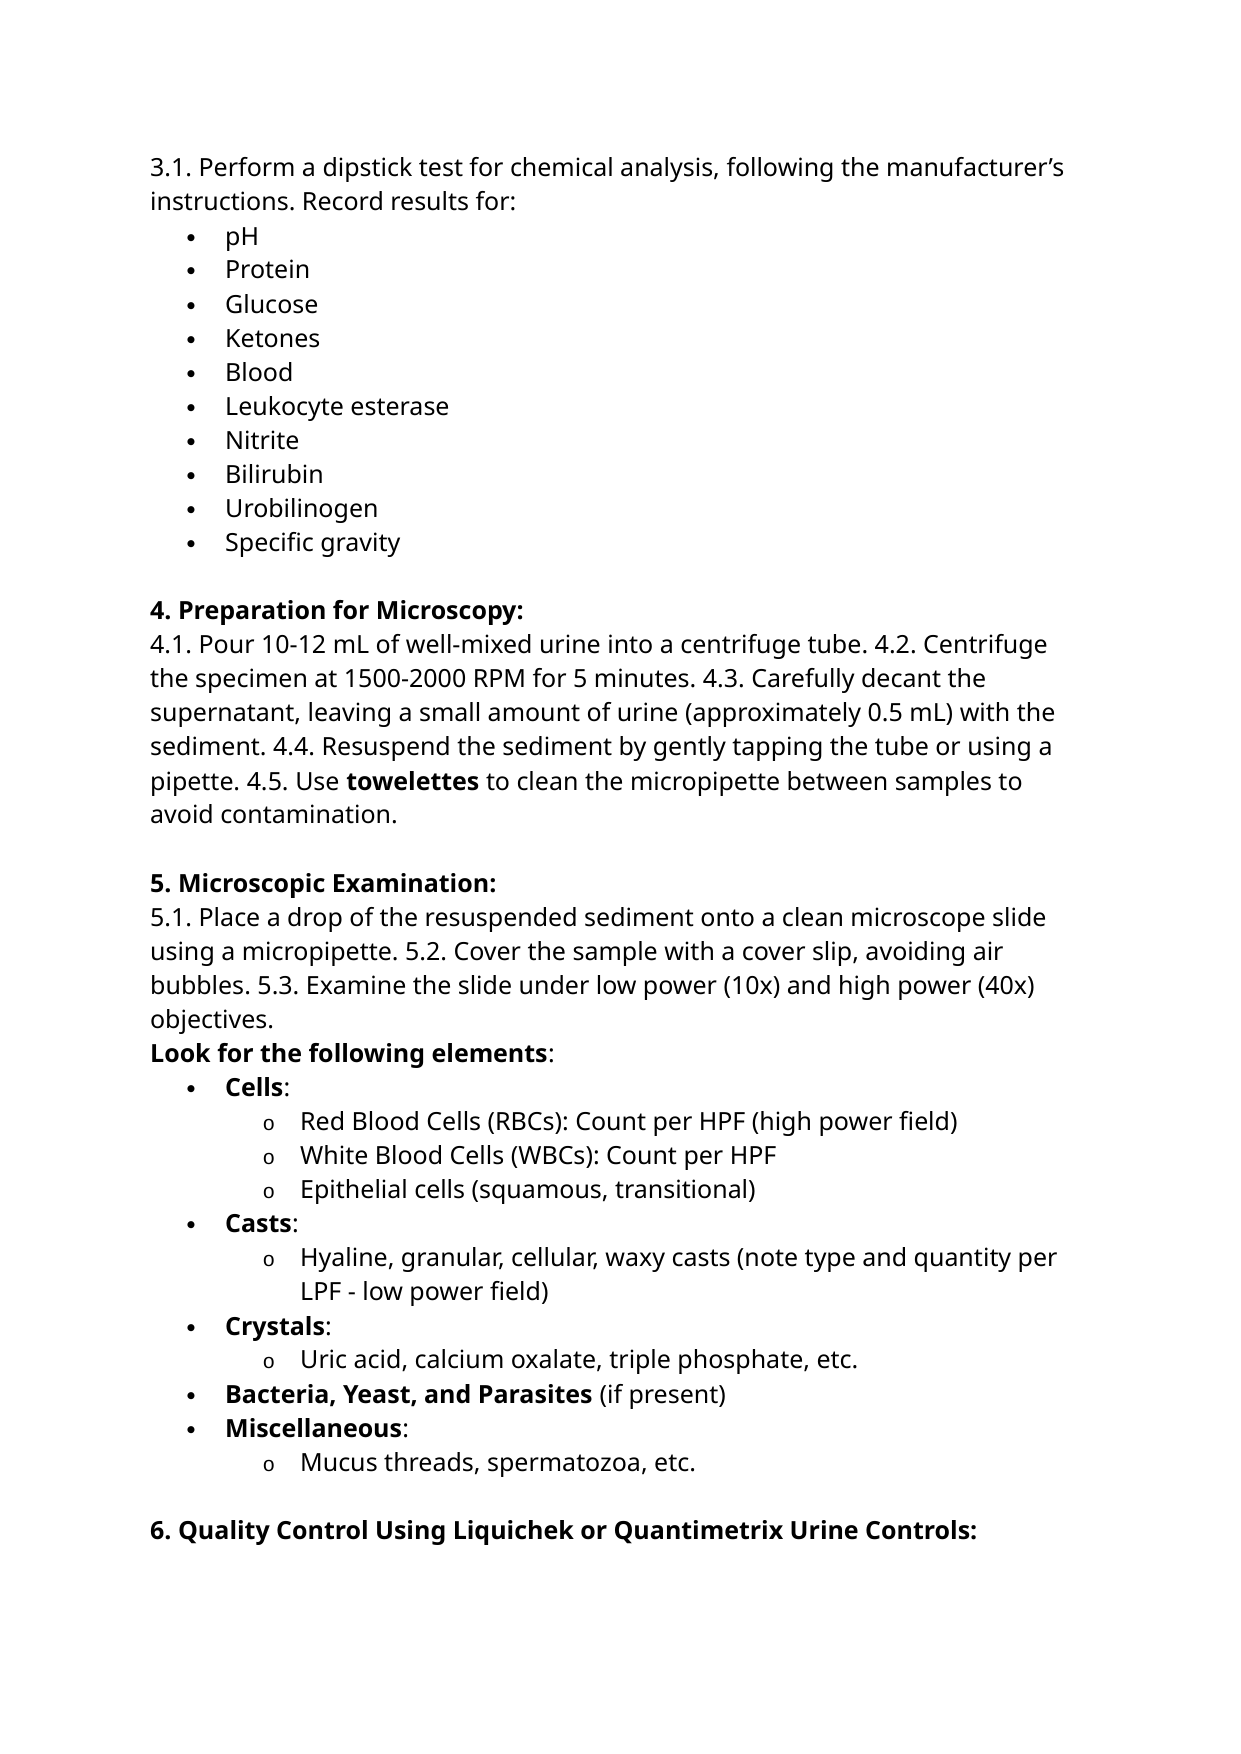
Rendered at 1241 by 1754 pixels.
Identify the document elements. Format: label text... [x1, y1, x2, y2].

list Crystals: [187, 1308, 1090, 1342]
list Blood [187, 354, 1090, 388]
text 4.1. Pour 10-12 mL of well-mixed urine into a centrifuge tube. 4.2. Centrifuge the specimen at 1500-2000 RPM for 5 minutes. 4.3. Carefully decant the supernatant, leaving a small amount of urine (approximately 0.5 mL) with the sediment. 4.4. Resuspend the sediment by gently tapping the tube or using a pipette. 4.5. Use towelettes to clean the micropipette between samples to avoid contamination. [150, 627, 1090, 831]
list Bilirubin [187, 457, 1090, 491]
list Hyaline, granular, cellular, waxy casts (note type and quantity per LPF - low power field) [262, 1240, 1090, 1308]
text 5. Microscopic Examination: [150, 865, 1090, 899]
list Cells: [187, 1070, 1090, 1104]
list Urobilinogen [187, 491, 1090, 525]
text 6. Quality Control Using Liquichek or Quantimetrix Urine Controls: [150, 1512, 1090, 1547]
list Casts: [187, 1206, 1090, 1240]
list Miscellaneous: [187, 1410, 1090, 1444]
text 4. Preparation for Microscopy: [150, 593, 1090, 627]
list Uric acid, calcium oxalate, triple phosphate, etc. [262, 1342, 1090, 1376]
list Specific gravity [187, 525, 1090, 559]
list Ketones [187, 320, 1090, 354]
list Bacteria, Yeast, and Parasites (if present) [187, 1376, 1090, 1410]
list Red Blood Cells (RBCs): Count per HPF (high power field) [262, 1104, 1090, 1138]
list Epithelial cells (squamous, transitional) [262, 1172, 1090, 1206]
list pH [187, 218, 1090, 252]
text 5.1. Place a drop of the resuspended sediment onto a clean microscope slide using a micropipette. 5.2. Cover the sample with a cover slip, avoiding air bubbles. 5.3. Examine the slide under low power (10x) and high power (40x) objectives. [150, 899, 1090, 1036]
text Look for the following elements: [150, 1036, 1090, 1070]
list White Blood Cells (WBCs): Count per HPF [262, 1138, 1090, 1172]
text 3.1. Perform a dipstick test for chemical analysis, following the manufacturer’s instructions. Record results for: [150, 150, 1090, 218]
list Protein [187, 252, 1090, 286]
list Mucus threads, spermatozoa, etc. [262, 1444, 1090, 1478]
list Leukocyte esterase [187, 388, 1090, 422]
list Glucose [187, 286, 1090, 320]
list Nitrite [187, 422, 1090, 457]
